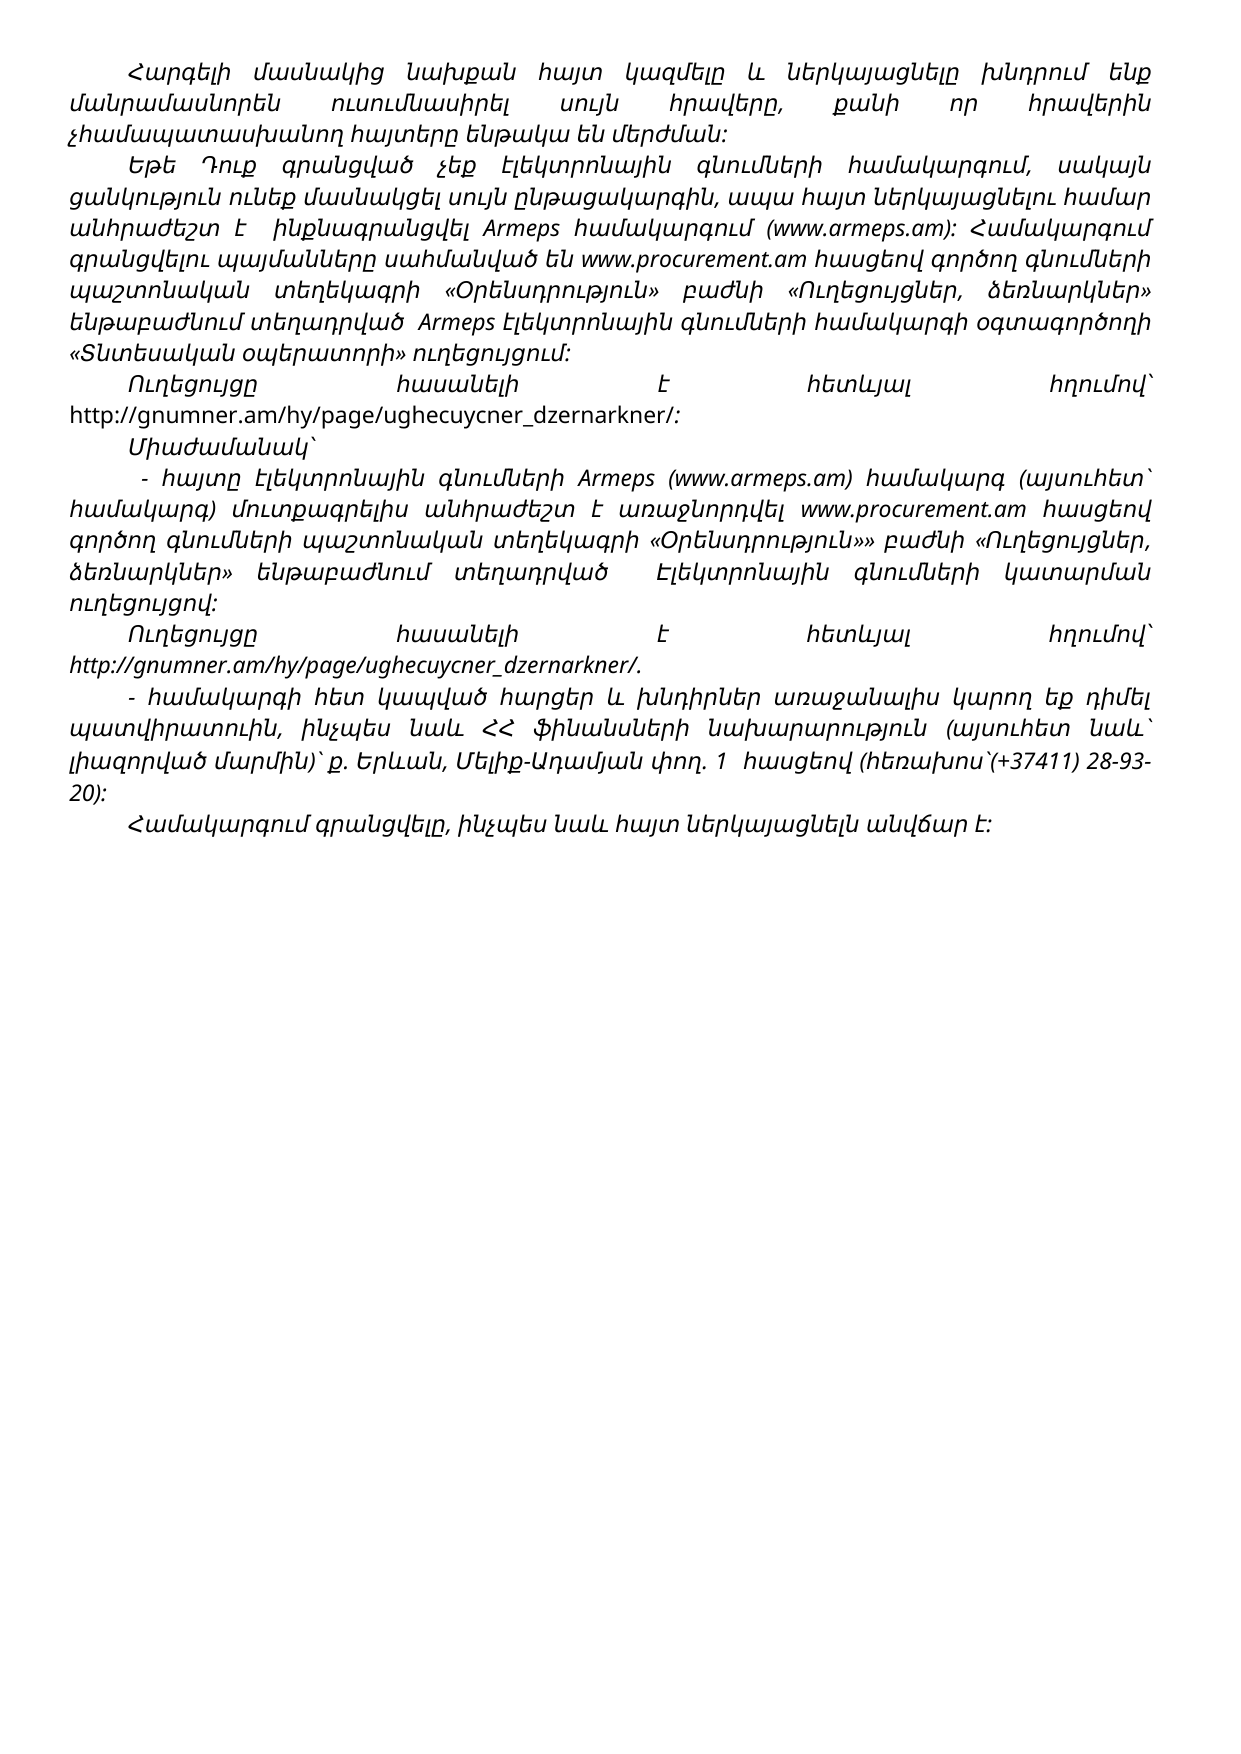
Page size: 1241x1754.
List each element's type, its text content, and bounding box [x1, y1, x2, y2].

text - համակարգի հետ կապված հարցեր և խնդիրներ առաջանալիս կարող եք դիմել պատվիրատուին, ինչպես նաև ՀՀ ֆինանսների նախարարություն (այսուհետ նաև` լիազորված մարմին)` ք. Երևան, Մելիք-Ադամյան փող. 1 հասցեով (հեռախոս`(+37411) 28-93-20): [69, 681, 1152, 808]
text Ուղեցույցը հասանելի է հետևյալ հղումով՝ http://gnumner.am/hy/page/ughecuycner_dzernarkner/. [69, 618, 1152, 681]
text Միաժամանակ՝ [69, 431, 1152, 462]
text Եթե Դուք գրանցված չեք էլեկտրոնային գնումների համակարգում, սակայն ցանկություն ունեք մասնակցել սույն ընթացակարգին, ապա հայտ ներկայացնելու համար անհրաժեշտ է ինքնագրանցվել Armeps համակարգում (www.armeps.am): Համակարգում գրանցվելու պայմանները սահմանված են www.procurement.am հասցեով գործող գնումների պաշտոնական տեղեկագրի «Օրենսդրություն» բաժնի «Ուղեցույցներ, ձեռնարկներ» ենթաբաժնում տեղադրված Armeps էլեկտրոնային գնումների համակարգի օգտագործողի «Տնտեսական օպերատորի» ուղեցույցում: [69, 149, 1152, 368]
text Հարգելի մասնակից նախքան հայտ կազմելը և ներկայացնելը խնդրում ենք մանրամասնորեն ուսումնասիրել սույն հրավերը, քանի որ հրավերին չհամապատասխանող հայտերը ենթակա են մերժման: [69, 56, 1152, 149]
text Համակարգում գրանցվելը, ինչպես նաև հայտ ներկայացնելն անվճար է: [69, 808, 1152, 839]
text - հայտը էլեկտրոնային գնումների Armeps (www.armeps.am) համակարգ (այսուհետ` համակարգ) մուտքագրելիս անհրաժեշտ է առաջնորդվել www.procurement.am հասցեով գործող գնումների պաշտոնական տեղեկագրի «Օրենսդրություն»» բաժնի «Ուղեցույցներ, ձեռնարկներ» ենթաբաժնում տեղադրված Էլեկտրոնային գնումների կատարման ուղեցույցով: [69, 462, 1152, 618]
text Ուղեցույցը հասանելի է հետևյալ հղումով՝ http://gnumner.am/hy/page/ughecuycner_dzernarkner/: [69, 368, 1152, 431]
